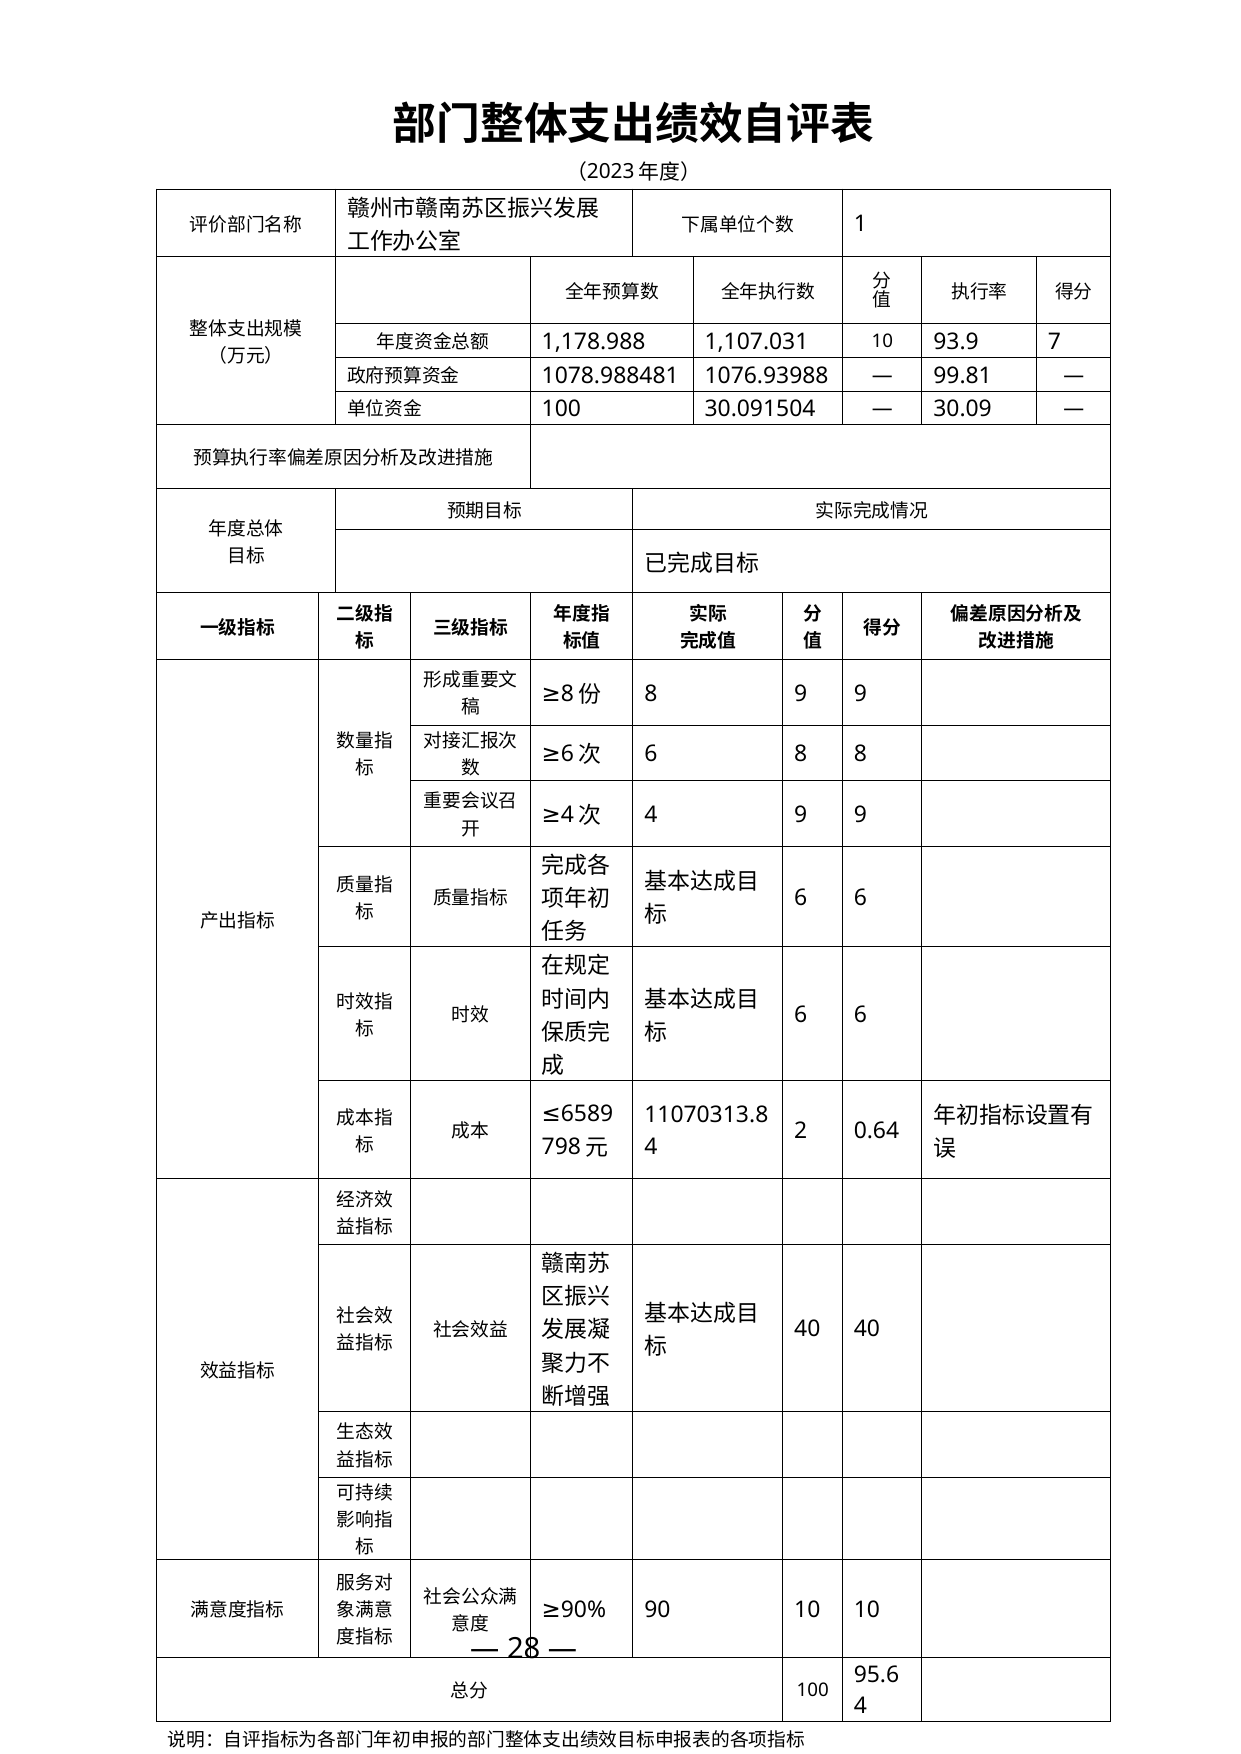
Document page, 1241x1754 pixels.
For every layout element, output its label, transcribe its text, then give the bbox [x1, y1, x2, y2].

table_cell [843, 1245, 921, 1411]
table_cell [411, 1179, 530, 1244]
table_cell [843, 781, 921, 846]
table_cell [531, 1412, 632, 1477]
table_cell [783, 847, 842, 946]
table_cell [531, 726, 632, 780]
table_cell 执行率 [922, 257, 1036, 323]
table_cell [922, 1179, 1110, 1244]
table_cell [336, 257, 530, 323]
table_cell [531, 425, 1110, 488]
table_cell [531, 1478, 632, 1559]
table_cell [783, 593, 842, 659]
table_cell 分值 [843, 257, 921, 323]
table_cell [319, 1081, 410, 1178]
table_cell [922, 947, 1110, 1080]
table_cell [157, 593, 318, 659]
table_cell — [1037, 358, 1110, 391]
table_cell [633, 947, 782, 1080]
table_cell — [843, 358, 921, 391]
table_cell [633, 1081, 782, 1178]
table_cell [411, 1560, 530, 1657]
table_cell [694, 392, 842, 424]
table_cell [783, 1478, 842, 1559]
table_cell 下属单位个数 [633, 190, 842, 256]
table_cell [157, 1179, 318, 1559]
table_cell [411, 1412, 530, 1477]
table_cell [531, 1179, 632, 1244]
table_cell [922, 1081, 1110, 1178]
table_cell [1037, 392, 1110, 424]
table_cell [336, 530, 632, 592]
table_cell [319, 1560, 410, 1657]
table_cell 10 [843, 324, 921, 357]
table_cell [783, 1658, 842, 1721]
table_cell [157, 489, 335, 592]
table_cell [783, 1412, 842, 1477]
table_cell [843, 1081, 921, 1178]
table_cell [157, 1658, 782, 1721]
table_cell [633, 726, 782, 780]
table_cell 政府预算资金 [336, 358, 530, 391]
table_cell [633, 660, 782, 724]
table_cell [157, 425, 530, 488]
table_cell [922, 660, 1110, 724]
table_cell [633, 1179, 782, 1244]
table_header 部门整体支出绩效自评表 [156, 88, 1110, 153]
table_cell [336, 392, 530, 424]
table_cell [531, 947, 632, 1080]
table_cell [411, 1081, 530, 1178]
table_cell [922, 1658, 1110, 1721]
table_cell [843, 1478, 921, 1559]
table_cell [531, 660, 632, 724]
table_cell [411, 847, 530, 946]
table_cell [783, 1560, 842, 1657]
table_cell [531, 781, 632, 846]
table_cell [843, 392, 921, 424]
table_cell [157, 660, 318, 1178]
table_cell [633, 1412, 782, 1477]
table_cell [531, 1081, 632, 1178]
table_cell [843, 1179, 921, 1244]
table_cell 整体支出规模 （万元） [157, 257, 335, 424]
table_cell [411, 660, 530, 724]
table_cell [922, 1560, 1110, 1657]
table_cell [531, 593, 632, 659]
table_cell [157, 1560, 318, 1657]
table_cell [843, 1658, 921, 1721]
table_cell 得分 [1037, 257, 1110, 323]
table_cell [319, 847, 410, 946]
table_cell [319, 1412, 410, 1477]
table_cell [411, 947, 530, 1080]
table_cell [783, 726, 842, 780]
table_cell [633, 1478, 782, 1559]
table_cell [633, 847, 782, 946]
table_cell 全年预算数 [531, 257, 693, 323]
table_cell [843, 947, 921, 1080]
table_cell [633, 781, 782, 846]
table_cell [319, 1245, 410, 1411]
table_cell 7 [1037, 324, 1110, 357]
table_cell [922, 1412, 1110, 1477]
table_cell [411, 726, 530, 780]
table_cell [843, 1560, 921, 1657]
table_cell 99.81 [922, 358, 1036, 391]
table_cell 评价部门名称 [157, 190, 335, 256]
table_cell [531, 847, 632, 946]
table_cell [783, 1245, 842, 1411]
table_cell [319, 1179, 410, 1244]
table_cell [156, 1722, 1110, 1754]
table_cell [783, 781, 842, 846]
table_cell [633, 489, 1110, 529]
table_cell 1,178.988 [531, 324, 693, 357]
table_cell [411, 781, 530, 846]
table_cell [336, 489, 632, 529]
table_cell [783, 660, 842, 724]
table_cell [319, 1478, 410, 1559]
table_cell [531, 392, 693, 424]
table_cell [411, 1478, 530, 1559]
table_cell 1076.93988 [694, 358, 842, 391]
table_cell 1078.988481 [531, 358, 693, 391]
table_cell 1,107.031 [694, 324, 842, 357]
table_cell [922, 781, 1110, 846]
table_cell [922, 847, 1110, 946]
table_cell 年度资金总额 [336, 324, 530, 357]
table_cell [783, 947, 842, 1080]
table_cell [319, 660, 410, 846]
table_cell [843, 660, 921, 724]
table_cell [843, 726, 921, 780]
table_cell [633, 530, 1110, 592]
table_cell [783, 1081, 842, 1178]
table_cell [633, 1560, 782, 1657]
table_cell 赣州市赣南苏区振兴发展工作办公室 [336, 190, 632, 256]
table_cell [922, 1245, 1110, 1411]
table_cell 全年执行数 [694, 257, 842, 323]
table_cell 1 [843, 190, 1110, 256]
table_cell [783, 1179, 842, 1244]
table_cell （2023年度） [156, 153, 1110, 188]
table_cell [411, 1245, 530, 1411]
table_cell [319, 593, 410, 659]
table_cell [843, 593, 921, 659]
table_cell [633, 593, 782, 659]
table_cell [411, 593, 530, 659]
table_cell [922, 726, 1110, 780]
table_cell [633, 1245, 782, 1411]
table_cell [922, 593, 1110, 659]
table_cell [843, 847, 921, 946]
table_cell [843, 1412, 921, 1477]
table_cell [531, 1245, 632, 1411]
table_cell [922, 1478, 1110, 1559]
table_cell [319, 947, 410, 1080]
table_cell 93.9 [922, 324, 1036, 357]
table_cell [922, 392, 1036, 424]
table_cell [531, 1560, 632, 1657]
